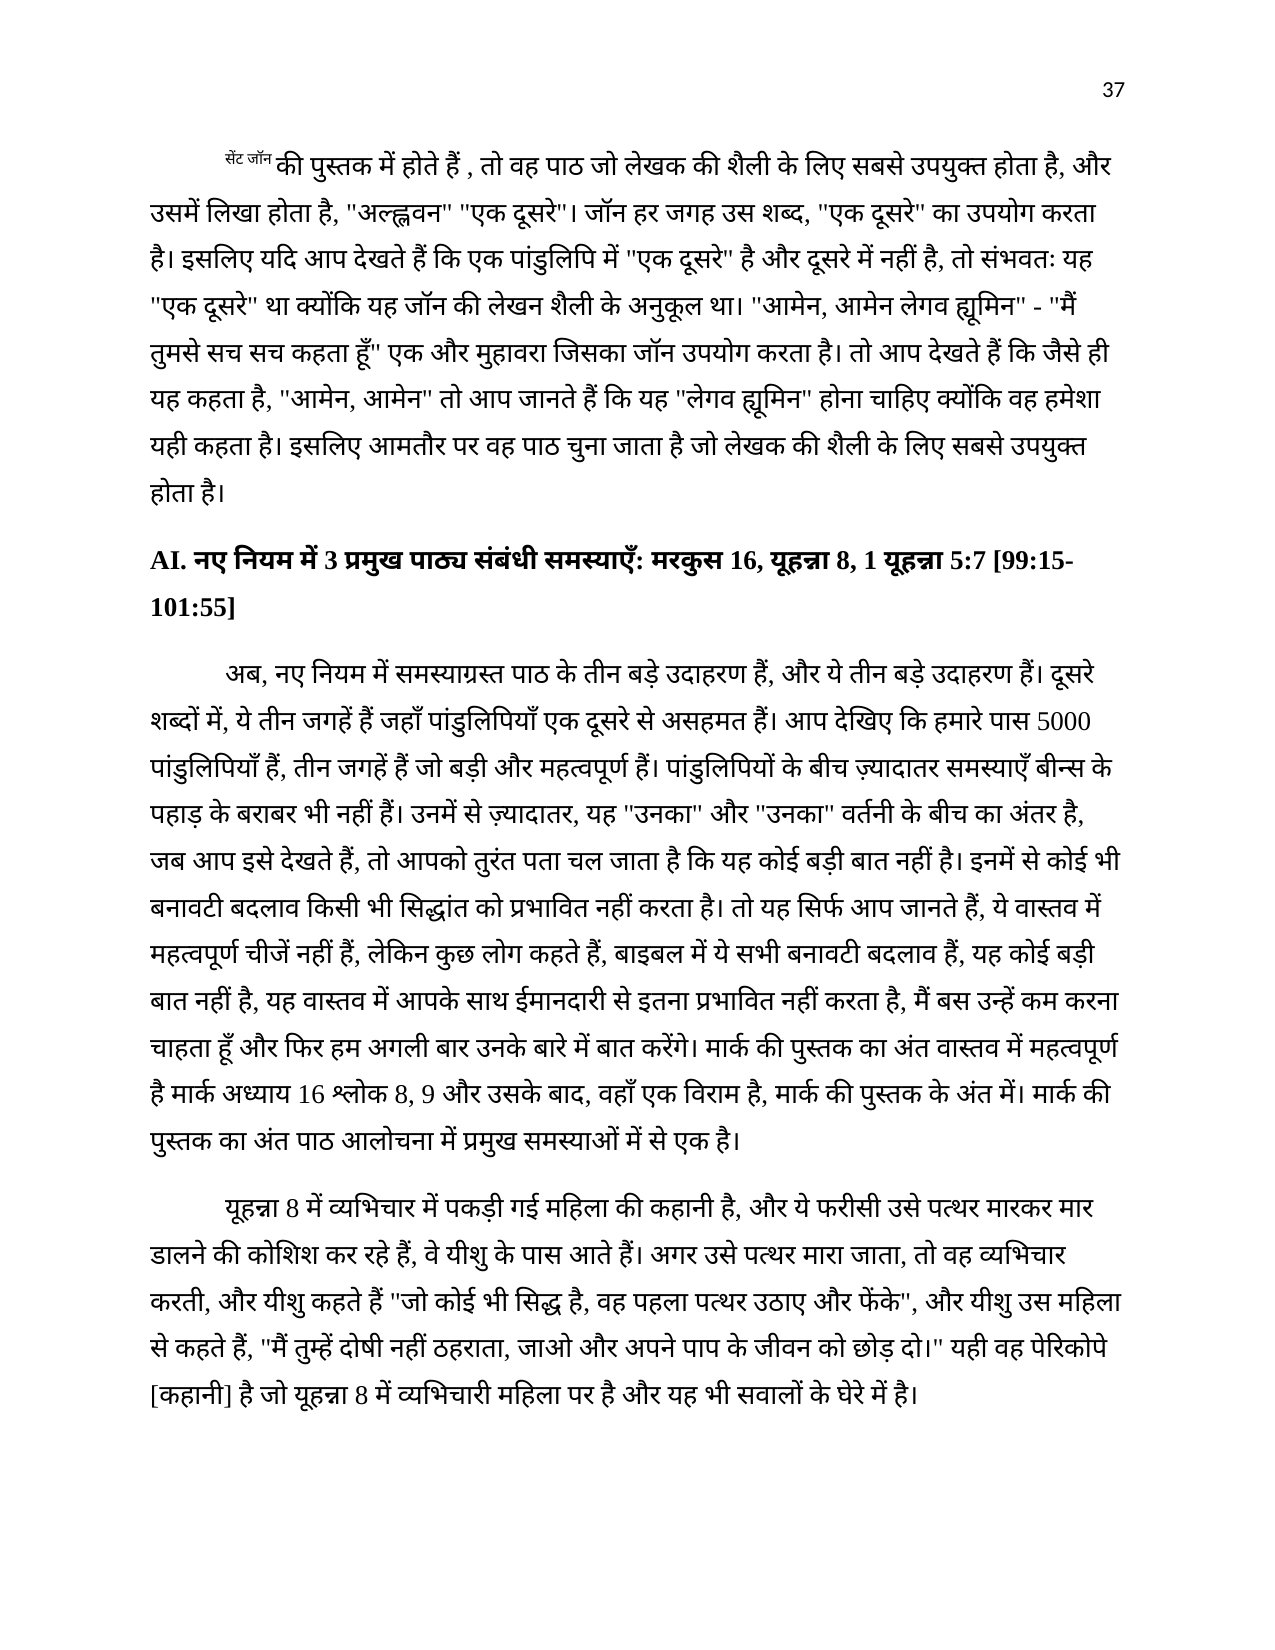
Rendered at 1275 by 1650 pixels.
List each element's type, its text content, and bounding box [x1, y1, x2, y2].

text यूहन्ना 8 में व्यभिचार में पकड़ी गई महिला की कहानी है, और ये फरीसी उसे पत्थर मारकर मार डालने की कोशिश कर रहे हैं, वे यीशु के पास आते हैं। अगर उसे पत्थर मारा जाता, तो वह व्यभिचार करती, और यीशु कहते हैं "जो कोई भी सिद्ध है, वह पहला पत्थर उठाए और फेंके", और यीशु उस महिला से कहते हैं, "मैं तुम्हें दोषी नहीं ठहराता, जाओ और अपने पाप के जीवन को छोड़ दो।" यही वह पेरिकोपे [कहानी] है जो यूहन्ना 8 में व्यभिचारी महिला पर है और यह भी सवालों के घेरे में है। [150, 1192, 1125, 1410]
text अब, नए नियम में समस्याग्रस्त पाठ के तीन बड़े उदाहरण हैं, और ये तीन बड़े उदाहरण हैं। दूसरे शब्दों में, ये तीन जगहें हैं जहाँ पांडुलिपियाँ एक दूसरे से असहमत हैं। आप देखिए कि हमारे पास 5000 पांडुलिपियाँ हैं, तीन जगहें हैं जो बड़ी और महत्वपूर्ण हैं। पांडुलिपियों के बीच ज़्यादातर समस्याएँ बीन्स के पहाड़ के बराबर भी नहीं हैं। उनमें से ज़्यादातर, यह "उनका" और "उनका" वर्तनी के बीच का अंतर है, जब आप इसे देखते हैं, तो आपको तुरंत पता चल जाता है कि यह कोई बड़ी बात नहीं है। इनमें से कोई भी बनावटी बदलाव किसी भी सिद्धांत को प्रभावित नहीं करता है। तो यह सिर्फ आप जानते हैं, ये वास्तव में महत्वपूर्ण चीजें नहीं हैं, लेकिन कुछ लोग कहते हैं, बाइबल में ये सभी बनावटी बदलाव हैं, यह कोई बड़ी बात नहीं है, यह वास्तव में आपके साथ ईमानदारी से इतना प्रभावित नहीं करता है, मैं बस उन्हें कम करना चाहता हूँ और फिर हम अगली बार उनके बारे में बात करेंगे। मार्क की पुस्तक का अंत वास्तव में महत्वपूर्ण है मार्क अध्याय 16 श्लोक 8, 9 और उसके बाद, वहाँ एक विराम है, मार्क की पुस्तक के अंत में। मार्क की पुस्तक का अंत पाठ आलोचना में प्रमुख समस्याओं में से एक है। [150, 658, 1125, 1156]
text सेंट जॉन की पुस्तक में होते हैं , तो वह पाठ जो लेखक की शैली के लिए सबसे उपयुक्त होता है, और उसमें लिखा होता है, "अल्ह्लवन" "एक दूसरे"। जॉन हर जगह उस शब्द, "एक दूसरे" का उपयोग करता है। इसलिए यदि आप देखते हैं कि एक पांडुलिपि में "एक दूसरे" है और दूसरे में नहीं है, तो संभवतः यह "एक दूसरे" था क्योंकि यह जॉन की लेखन शैली के अनुकूल था। "आमेन, आमेन लेगव ह्यूमिन" - "मैं तुमसे सच सच कहता हूँ" एक और मुहावरा जिसका जॉन उपयोग करता है। तो आप देखते हैं कि जैसे ही यह कहता है, "आमेन, आमेन" तो आप जानते हैं कि यह "लेगव ह्यूमिन" होना चाहिए क्योंकि वह हमेशा यही कहता है। इसलिए आमतौर पर वह पाठ चुना जाता है जो लेखक की शैली के लिए सबसे उपयुक्त होता है। [150, 150, 1125, 508]
text AI. नए नियम में 3 प्रमुख पाठ्य संबंधी समस्याएँ: मरकुस 16, यूहन्ना 8, 1 यूहन्ना 5:7 [99:15-101:55] [150, 544, 1125, 622]
